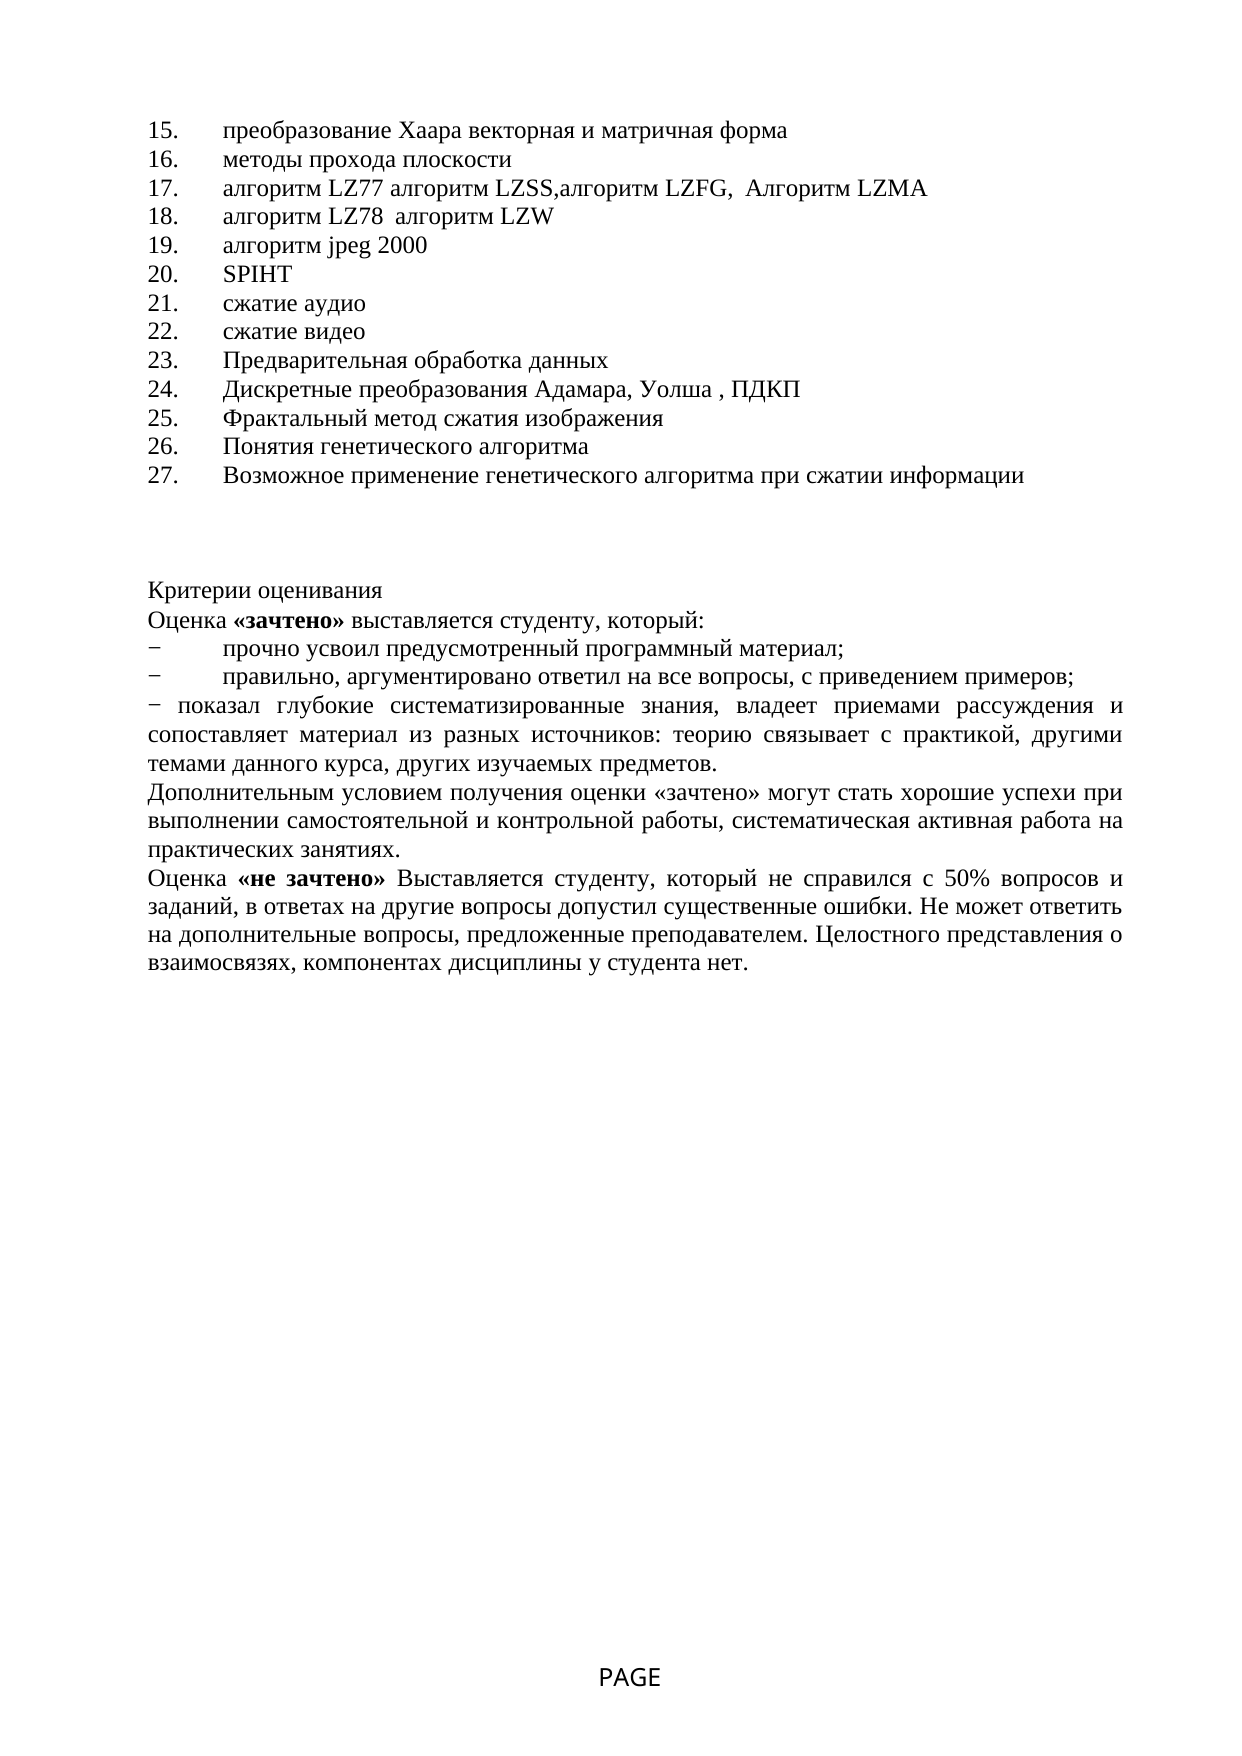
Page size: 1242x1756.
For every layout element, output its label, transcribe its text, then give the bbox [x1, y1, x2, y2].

list преобразование Хаара векторная и матричная форма [147, 115, 1158, 144]
list алгоритм LZ77 алгоритм LZSS,алгоритм LZFG, Алгоритм LZMA [147, 173, 1158, 201]
text Оценка «зачтено» выставляется студенту, который: [147, 605, 1158, 633]
list Дискретные преобразования Адамара, Уолша , ПДКП [147, 374, 1158, 403]
list сжатие видео [147, 316, 1158, 345]
text Критерии оценивания [147, 575, 1158, 604]
list Понятия генетического алгоритма [147, 431, 1158, 460]
text − правильно, аргументировано ответил на все вопросы, с приведением примеров; [147, 662, 1158, 690]
list Фрактальный метод сжатия изображения [147, 403, 1158, 431]
text − прочно усвоил предусмотренный программный материал; [147, 633, 1158, 662]
list Возможное применение генетического алгоритма при сжатии информации [147, 460, 1158, 489]
list сжатие аудио [147, 288, 1158, 316]
list Предварительная обработка данных [147, 345, 1158, 374]
text − показал глубокие систематизированные знания, владеет приемами рассуждения и сопоставляет материал из разных источников: теорию связывает с практикой, другими темами данного курса, других изучаемых предметов. [147, 690, 1123, 776]
text Дополнительным условием получения оценки «зачтено» могут стать хорошие успехи при выполнении самостоятельной и контрольной работы, систематическая активная работа на практических занятиях. [147, 777, 1124, 863]
list SPIHT [147, 259, 1158, 288]
text Оценка «не зачтено» Выставляется студенту, который не справился с 50% вопросов и заданий, в ответах на другие вопросы допустил существенные ошибки. Не может ответить на дополнительные вопросы, предложенные преподавателем. Целостного представления о взаимосвязях, компонентах дисциплины у студента нет. [147, 863, 1124, 976]
list алгоритм LZ78 алгоритм LZW [147, 201, 1158, 230]
list методы прохода плоскости [147, 144, 1158, 173]
list алгоритм jpeg 2000 [147, 230, 1158, 259]
